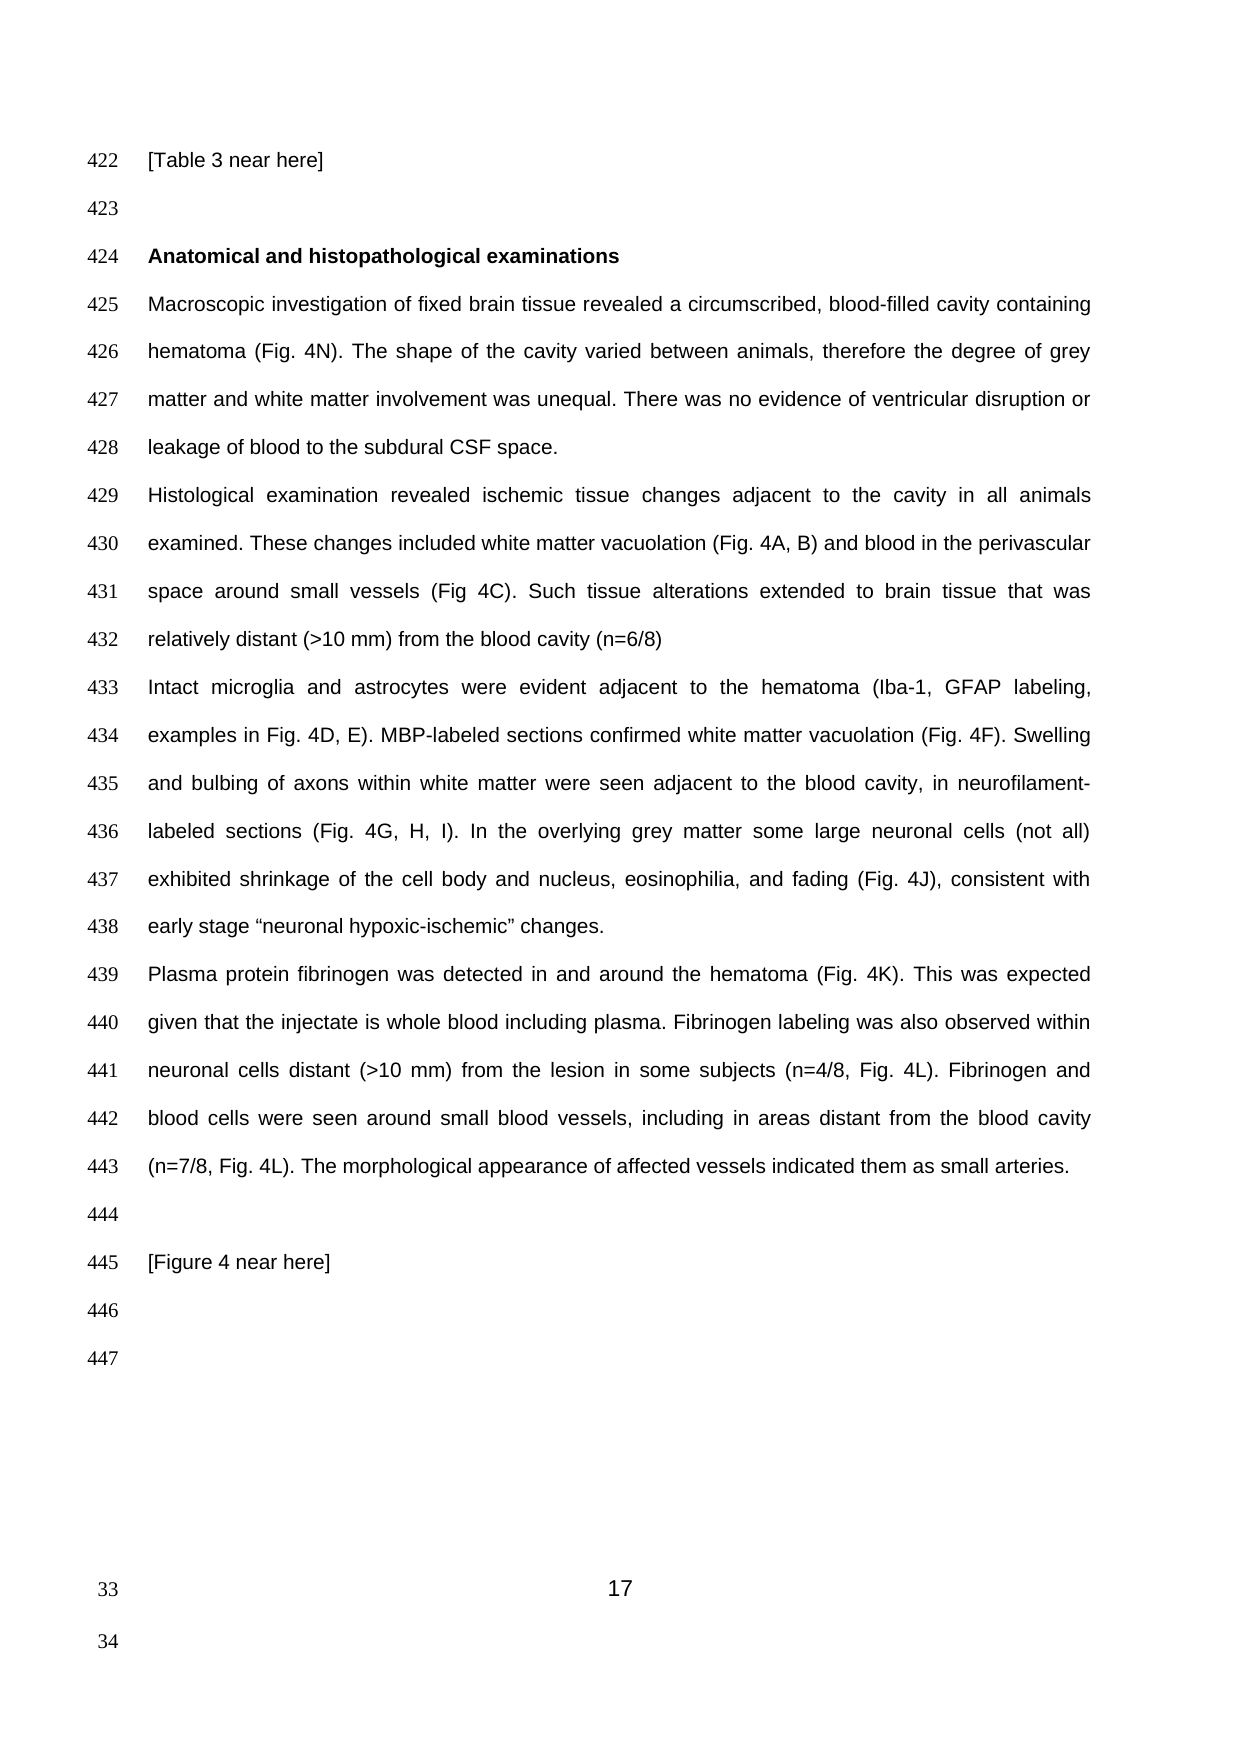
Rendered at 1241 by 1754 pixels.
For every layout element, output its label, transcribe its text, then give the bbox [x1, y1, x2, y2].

text Macroscopic investigation of fixed brain tissue revealed a circumscribed, blood-filled cavity containing hematoma (Fig. 4N). The shape of the cavity varied between animals, therefore the degree of grey matter and white matter involvement was unequal. There was no evidence of ventricular disruption or leakage of blood to the subdural CSF space. [148, 291, 1092, 459]
text Anatomical and histopathological examinations [148, 243, 1092, 267]
text Intact microglia and astrocytes were evident adjacent to the hematoma (Iba-1, GFAP labeling, examples in Fig. 4D, E). MBP-labeled sections confirmed white matter vacuolation (Fig. 4F). Swelling and bulbing of axons within white matter were seen adjacent to the blood cavity, in neurofilament-labeled sections (Fig. 4G, H, I). In the overlying grey matter some large neuronal cells (not all) exhibited shrinkage of the cell body and nucleus, eosinophilia, and fading (Fig. 4J), consistent with early stage “neuronal hypoxic-ischemic” changes. [148, 675, 1092, 938]
text Histological examination revealed ischemic tissue changes adjacent to the cavity in all animals examined. These changes included white matter vacuolation (Fig. 4A, B) and blood in the perivascular space around small vessels (Fig 4C). Such tissue alterations extended to brain tissue that was relatively distant (>10 mm) from the blood cavity (n=6/8) [148, 483, 1092, 651]
text [Table 3 near here] [148, 148, 1092, 172]
text Plasma protein fibrinogen was detected in and around the hematoma (Fig. 4K). This was expected given that the injectate is whole blood including plasma. Fibrinogen labeling was also observed within neuronal cells distant (>10 mm) from the lesion in some subjects (n=4/8, Fig. 4L). Fibrinogen and blood cells were seen around small blood vessels, including in areas distant from the blood cavity (n=7/8, Fig. 4L). The morphological appearance of affected vessels indicated them as small arteries. [148, 962, 1092, 1178]
text [Figure 4 near here] [148, 1250, 1092, 1274]
